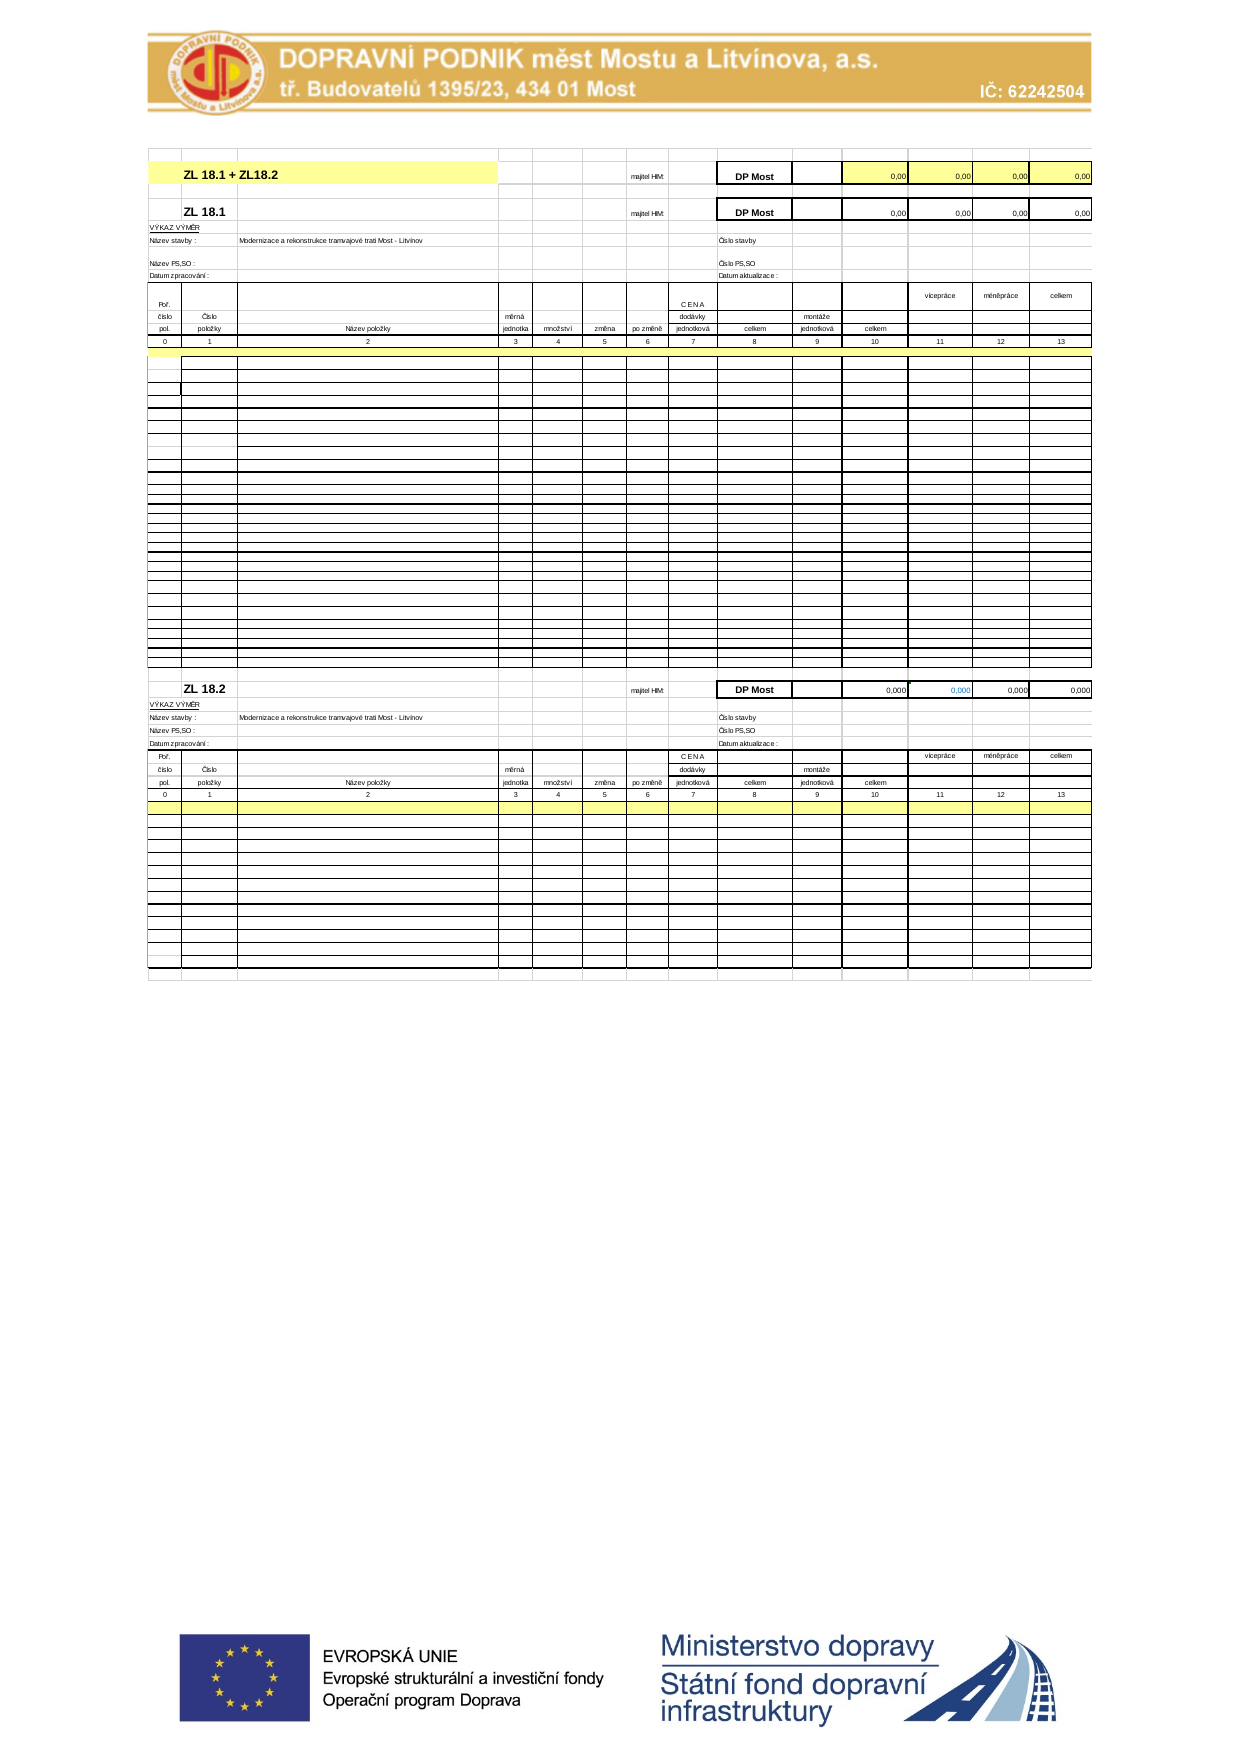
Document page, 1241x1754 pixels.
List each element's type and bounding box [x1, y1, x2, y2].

picture [147, 29, 1092, 116]
picture [147, 1602, 1093, 1754]
